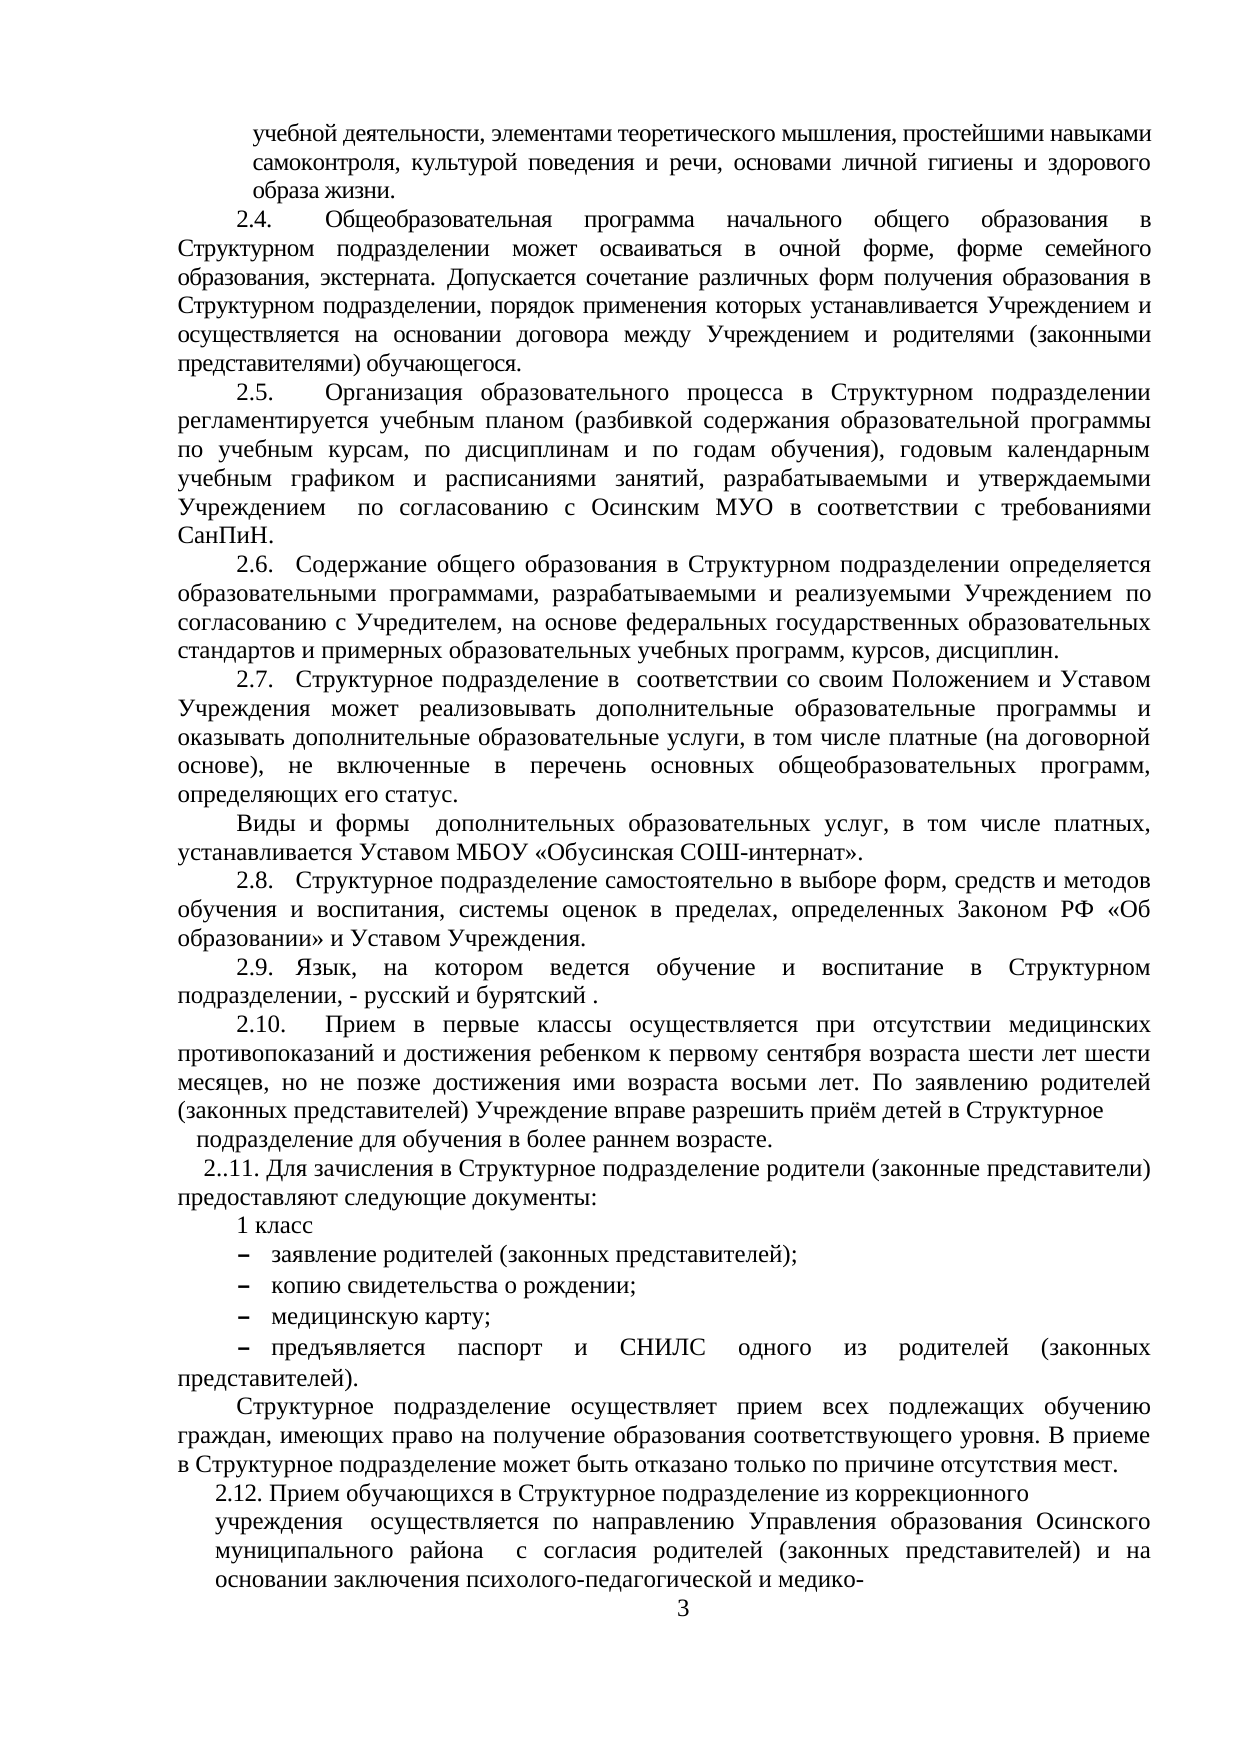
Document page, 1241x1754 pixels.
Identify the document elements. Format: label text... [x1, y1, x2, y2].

list Содержание общего образования в Структурном подразделении определяется образовательными программами, разрабатываемыми и реализуемыми Учреждением по согласованию с Учредителем, на основе федеральных государственных образовательных стандартов и примерных образовательных учебных программ, курсов, дисциплин. [177, 549, 1152, 664]
list Структурное подразделение в соответствии со своим Положением и Уставом Учреждения может реализовывать дополнительные образовательные программы и оказывать дополнительные образовательные услуги, в том числе платные (на договорной основе), не включенные в перечень основных общеобразовательных программ, определяющих его статус. [177, 664, 1152, 808]
list медицинскую карту; [177, 1301, 1152, 1332]
list Организация образовательного процесса в Структурном подразделении регламентируется учебным планом (разбивкой содержания образовательной программы по учебным курсам, по дисциплинам и по годам обучения), годовым календарным учебным графиком и расписаниями занятий, разрабатываемыми и утверждаемыми Учреждением по согласованию с Осинским МУО в соответствии с требованиями СанПиН. [177, 377, 1152, 549]
list Прием в первые классы осуществляется при отсутствии медицинских противопоказаний и достижения ребенком к первому сентября возраста шести лет шести месяцев, но не позже достижения ими возраста восьми лет. По заявлению родителей (законных представителей) Учреждение вправе разрешить приём детей в Структурное [177, 1009, 1152, 1124]
list Общеобразовательная программа начального общего образования в Структурном подразделении может осваиваться в очной форме, форме семейного образования, экстерната. Допускается сочетание различных форм получения образования в Структурном подразделении, порядок применения которых устанавливается Учреждением и осуществляется на основании договора между Учреждением и родителями (законными представителями) обучающегося. [177, 204, 1152, 377]
list копию свидетельства о рождении; [177, 1270, 1152, 1301]
text подразделение для обучения в более раннем возрасте. [177, 1124, 1152, 1153]
text Структурное подразделение осуществляет прием всех подлежащих обучению граждан, имеющих право на получение образования соответствующего уровня. В приеме в Структурное подразделение может быть отказано только по причине отсутствия мест. [177, 1391, 1152, 1478]
list Структурное подразделение самостоятельно в выборе форм, средств и методов обучения и воспитания, системы оценок в пределах, определенных Законом РФ «Об образовании» и Уставом Учреждения. [177, 866, 1152, 952]
text 2..11. Для зачисления в Структурное подразделение родители (законные представители) предоставляют следующие документы: [177, 1153, 1152, 1211]
text учреждения осуществляется по направлению Управления образования Осинского муниципального района с согласия родителей (законных представителей) и на основании заключения психолого-педагогической и медико- [215, 1506, 1152, 1593]
list Язык, на котором ведется обучение и воспитание в Структурном подразделении, - русский и бурятский . [177, 952, 1152, 1009]
text 1 класс [177, 1211, 1152, 1239]
text 2.12. Прием обучающихся в Структурное подразделение из коррекционного [215, 1478, 1152, 1506]
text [252, 118, 1152, 204]
list заявление родителей (законных представителей); [177, 1239, 1152, 1270]
list Виды и формы дополнительных образовательных услуг, в том числе платных, устанавливается Уставом МБОУ «Обусинская СОШ-интернат». [177, 808, 1152, 866]
text 3 [215, 1593, 1152, 1621]
list предъявляется паспорт и СНИЛС одного из родителей (законных представителей). [177, 1332, 1152, 1391]
